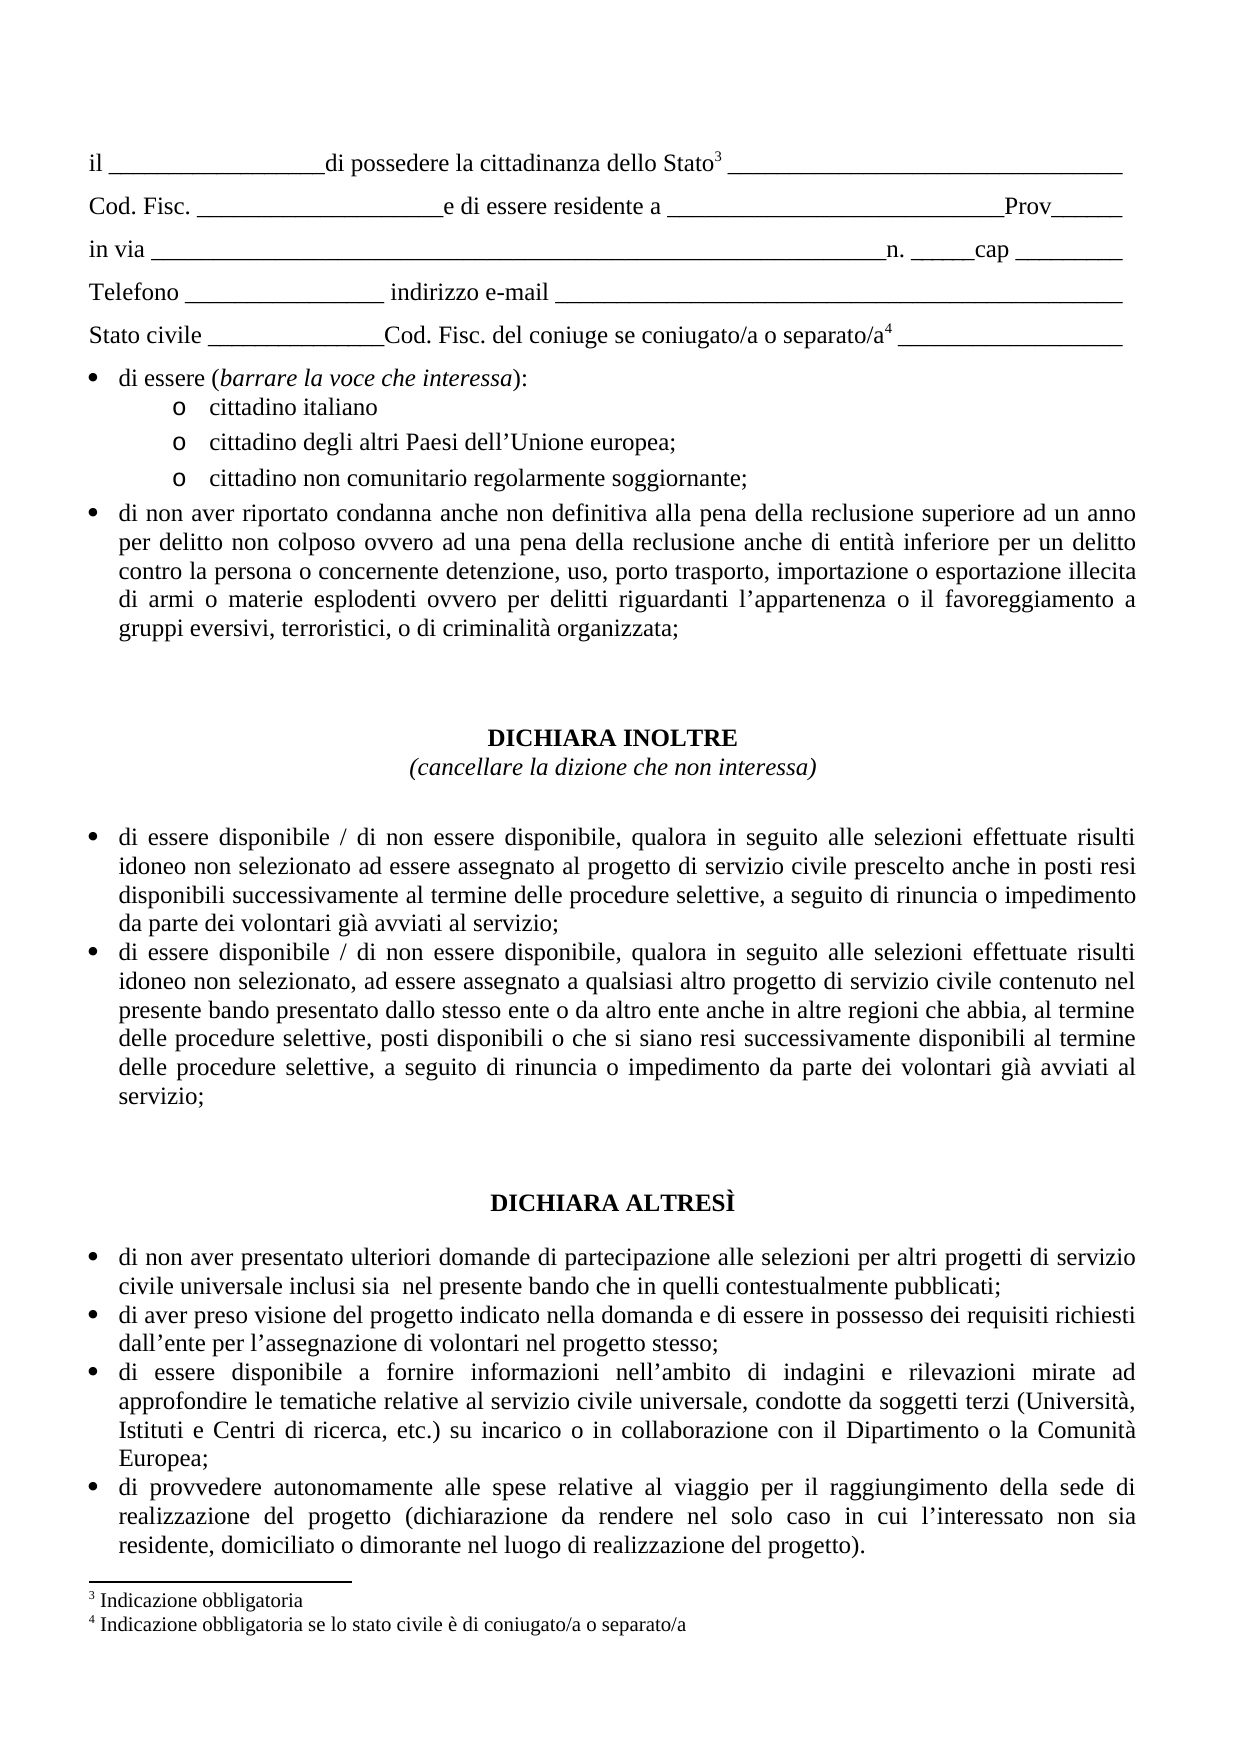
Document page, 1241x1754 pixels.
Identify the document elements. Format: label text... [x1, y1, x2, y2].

list di essere disponibile / di non essere disponibile, qualora in seguito alle selezioni effettuate risulti idoneo non selezionato ad essere assegnato al progetto di servizio civile prescelto anche in posti resi disponibili successivamente al termine delle procedure selettive, a seguito di rinuncia o impedimento da parte dei volontari già avviati al servizio; [89, 822, 1137, 937]
list di essere (barrare la voce che interessa): [89, 363, 1137, 392]
list cittadino italiano [172, 392, 1137, 423]
text (cancellare la dizione che non interessa) [89, 752, 1137, 781]
text DICHIARA INOLTRE [89, 723, 1137, 752]
text DICHIARA ALTRESÌ [89, 1188, 1137, 1217]
list cittadino degli altri Paesi dell’Unione europea; [172, 427, 1137, 458]
list di provvedere autonomamente alle spese relative al viaggio per il raggiungimento della sede di realizzazione del progetto (dichiarazione da rendere nel solo caso in cui l’interessato non sia residente, domiciliato o dimorante nel luogo di realizzazione del progetto). [89, 1472, 1137, 1558]
list di essere disponibile a fornire informazioni nell’ambito di indagini e rilevazioni mirate ad approfondire le tematiche relative al servizio civile universale, condotte da soggetti terzi (Università, Istituti e Centri di ricerca, etc.) su incarico o in collaborazione con il Dipartimento o la Comunità Europea; [89, 1357, 1137, 1472]
list di aver preso visione del progetto indicato nella domanda e di essere in possesso dei requisiti richiesti dall’ente per l’assegnazione di volontari nel progetto stesso; [89, 1300, 1137, 1357]
list cittadino non comunitario regolarmente soggiornante; [172, 463, 1137, 494]
text Stato civile Cod. Fisc. del coniuge se coniugato/a o separato/a [89, 320, 1137, 349]
list di non aver riportato condanna anche non definitiva alla pena della reclusione superiore ad un anno per delitto non colposo ovvero ad una pena della reclusione anche di entità inferiore per un delitto contro la persona o concernente detenzione, uso, porto trasporto, importazione o esportazione illecita di armi o materie esplodenti ovvero per delitti riguardanti l’appartenenza o il favoreggiamento a gruppi eversivi, terroristici, o di criminalità organizzata; [89, 498, 1137, 642]
text Telefono indirizzo e-mail [89, 277, 1137, 306]
text in via n. cap [89, 234, 1137, 263]
list di non aver presentato ulteriori domande di partecipazione alle selezioni per altri progetti di servizio civile universale inclusi sia nel presente bando che in quelli contestualmente pubblicati; [89, 1242, 1137, 1300]
text Cod. Fisc. e di essere residente a Prov [89, 191, 1137, 219]
list di essere disponibile / di non essere disponibile, qualora in seguito alle selezioni effettuate risulti idoneo non selezionato, ad essere assegnato a qualsiasi altro progetto di servizio civile contenuto nel presente bando presentato dallo stesso ente o da altro ente anche in altre regioni che abbia, al termine delle procedure selettive, posti disponibili o che si siano resi successivamente disponibili al termine delle procedure selettive, a seguito di rinuncia o impedimento da parte dei volontari già avviati al servizio; [89, 937, 1137, 1110]
text il di possedere la cittadinanza dello Stato [89, 148, 1137, 176]
